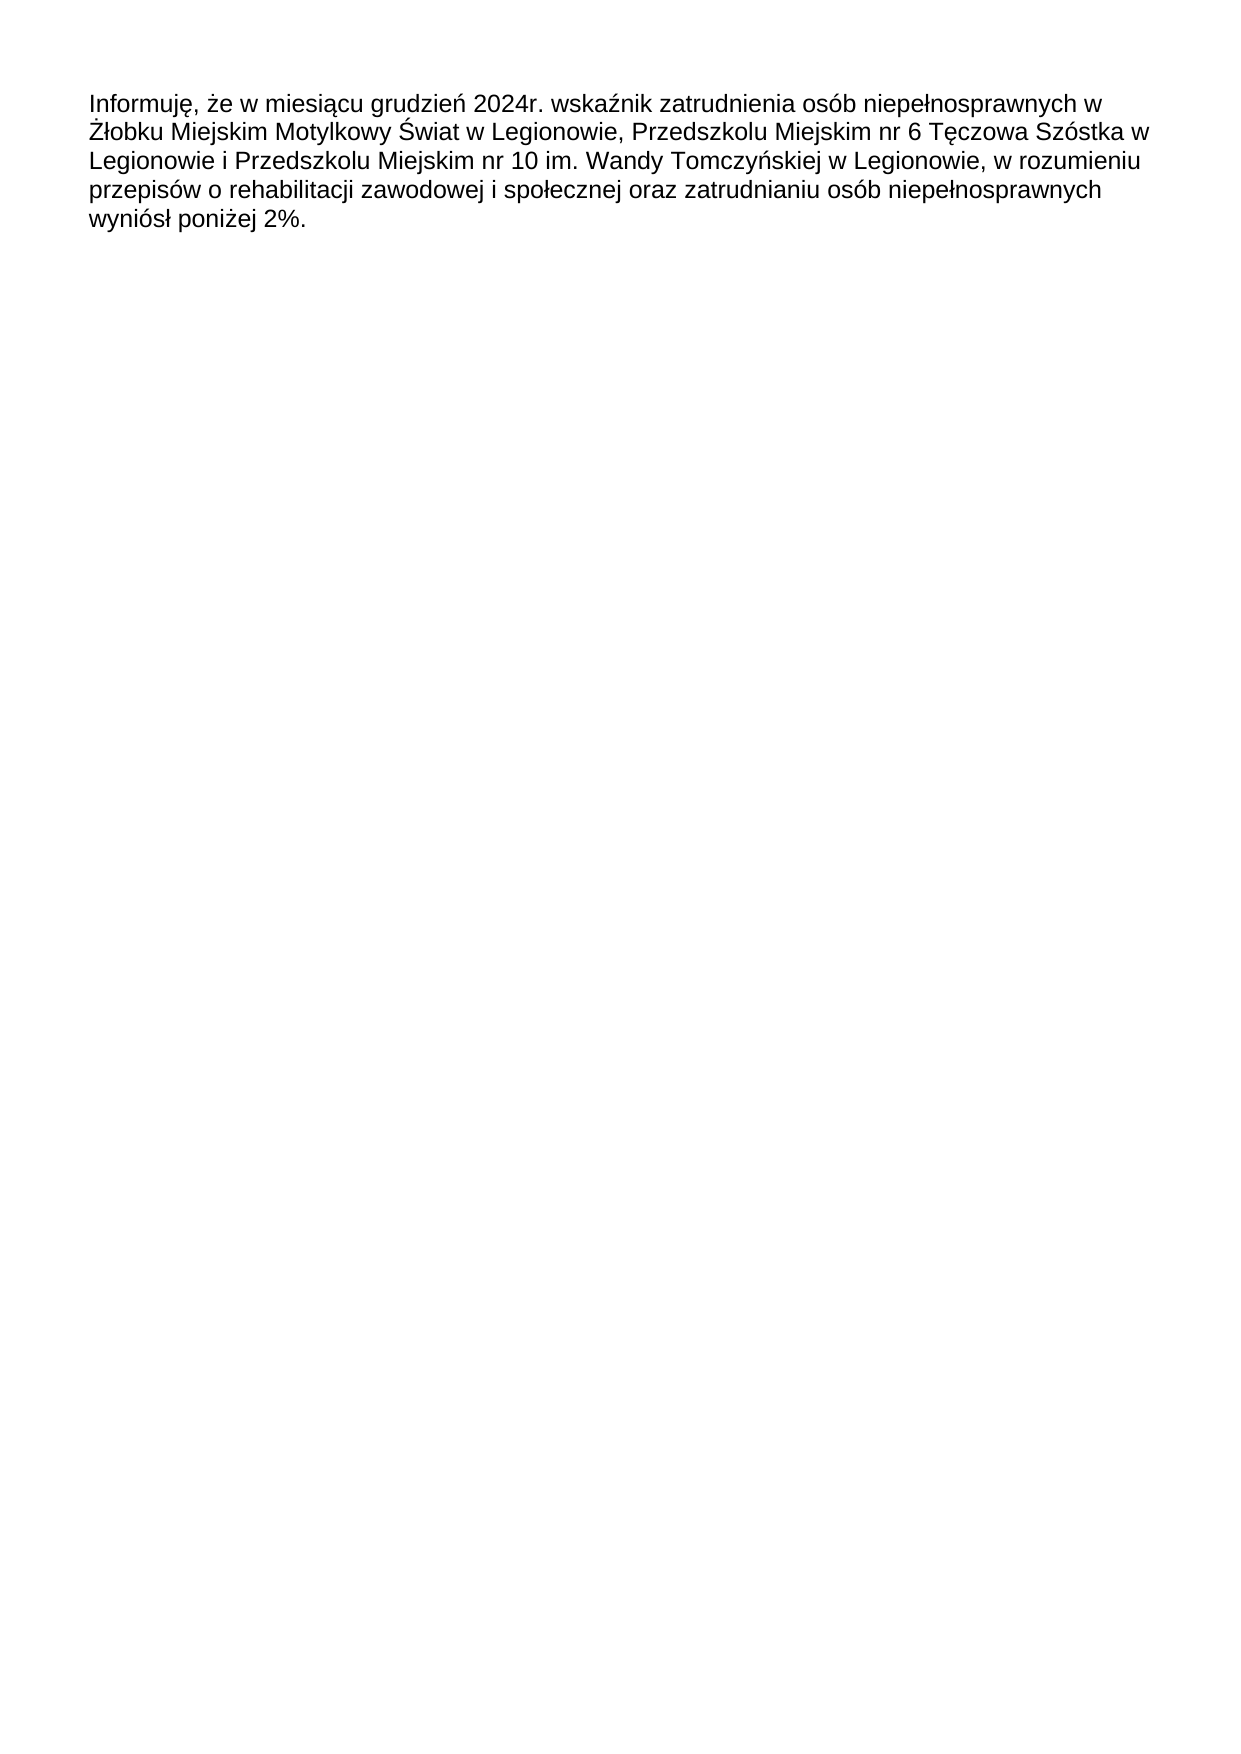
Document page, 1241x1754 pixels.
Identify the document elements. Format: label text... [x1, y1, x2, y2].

text Informuję, że w miesiącu grudzień 2024r. wskaźnik zatrudnienia osób niepełnosprawnych w Żłobku Miejskim Motylkowy Świat w Legionowie, Przedszkolu Miejskim nr 6 Tęczowa Szóstka w Legionowie i Przedszkolu Miejskim nr 10 im. Wandy Tomczyńskiej w Legionowie, w rozumieniu przepisów o rehabilitacji zawodowej i społecznej oraz zatrudnianiu osób niepełnosprawnych wyniósł poniżej 2%. [89, 89, 1153, 232]
